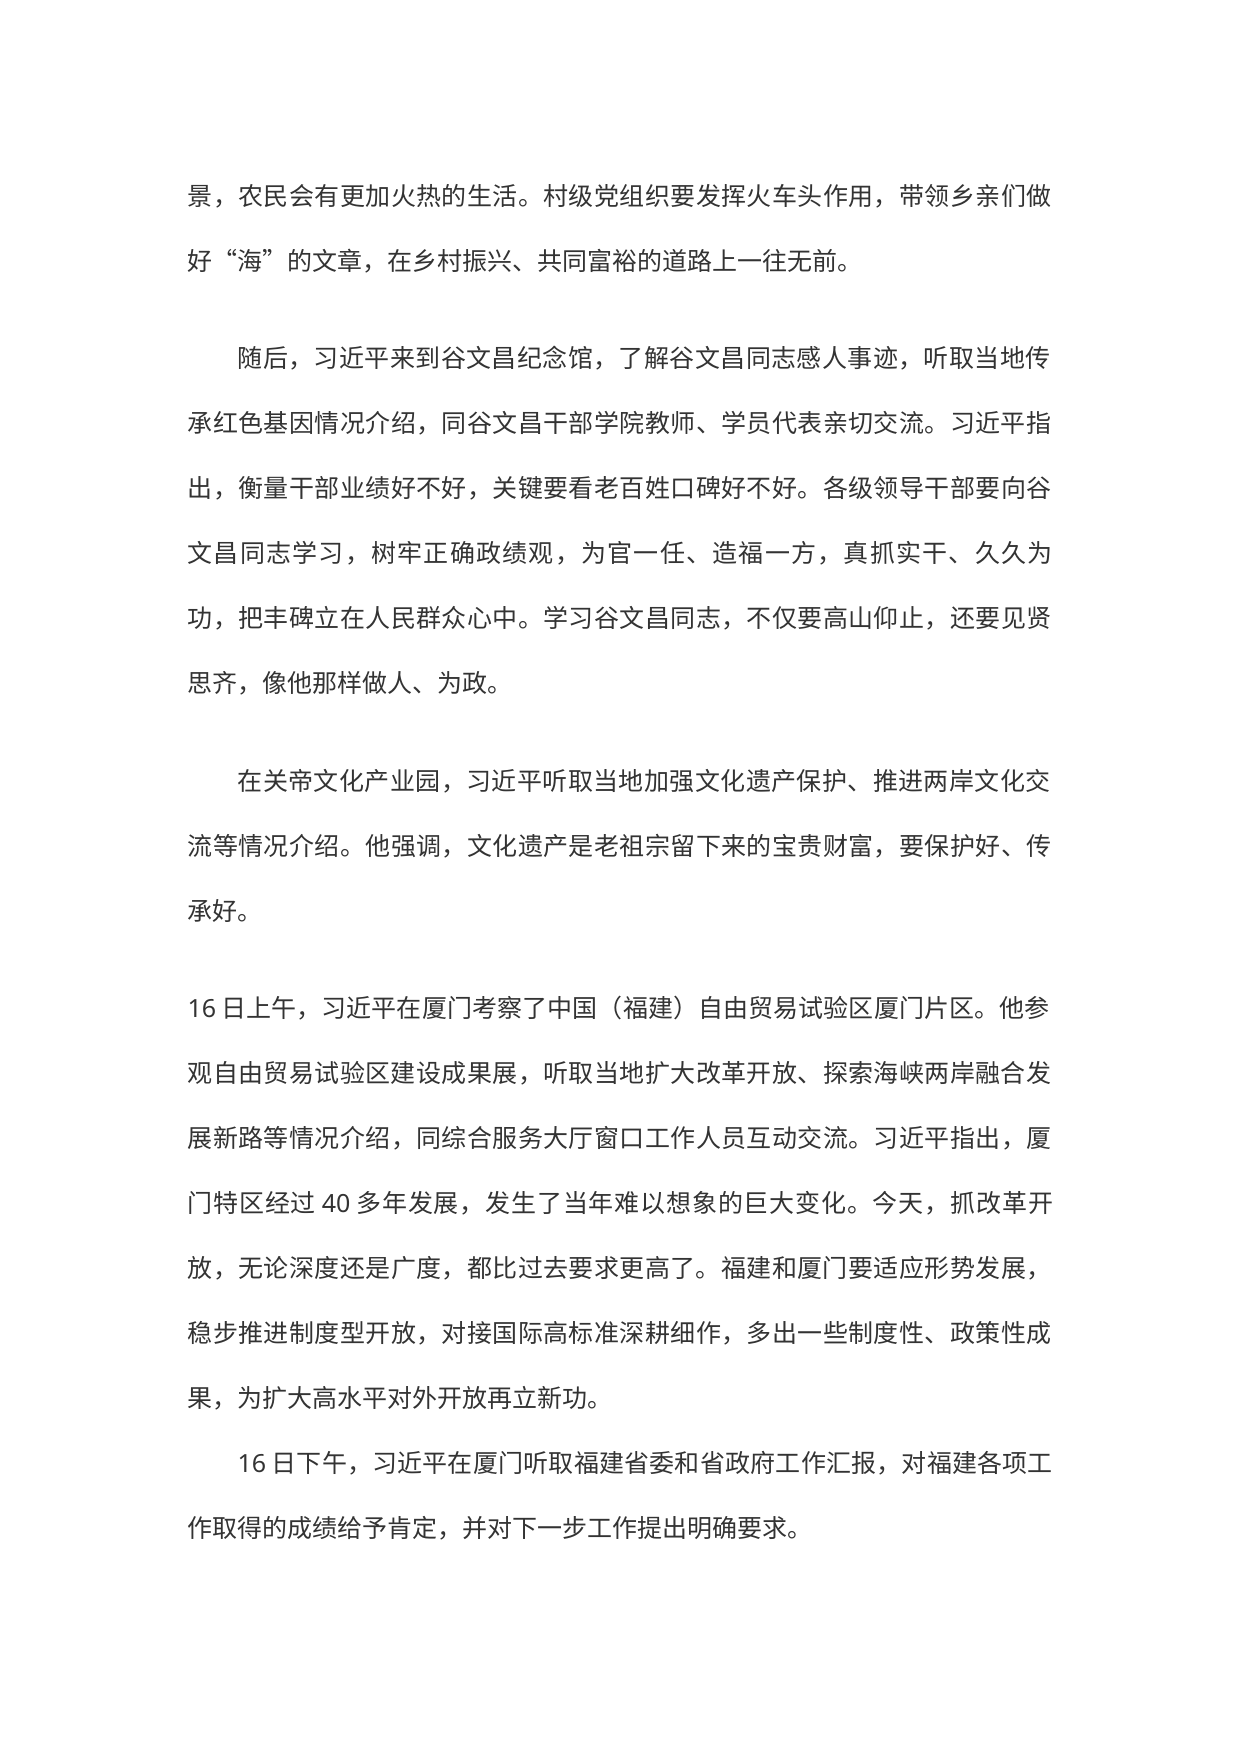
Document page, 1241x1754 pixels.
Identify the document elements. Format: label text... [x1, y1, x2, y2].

text 随后，习近平来到谷文昌纪念馆，了解谷文昌同志感人事迹，听取当地传承红色基因情况介绍，同谷文昌干部学院教师、学员代表亲切交流。习近平指出，衡量干部业绩好不好，关键要看老百姓口碑好不好。各级领导干部要向谷文昌同志学习，树牢正确政绩观，为官一任、造福一方，真抓实干、久久为功，把丰碑立在人民群众心中。学习谷文昌同志，不仅要高山仰止，还要见贤思齐，像他那样做人、为政。 [187, 324, 1053, 714]
text 16日下午，习近平在厦门听取福建省委和省政府工作汇报，对福建各项工作取得的成绩给予肯定，并对下一步工作提出明确要求。 [187, 1429, 1053, 1559]
text 16日上午，习近平在厦门考察了中国（福建）自由贸易试验区厦门片区。他参观自由贸易试验区建设成果展，听取当地扩大改革开放、探索海峡两岸融合发展新路等情况介绍，同综合服务大厅窗口工作人员互动交流。习近平指出，厦门特区经过40多年发展，发生了当年难以想象的巨大变化。今天，抓改革开放，无论深度还是广度，都比过去要求更高了。福建和厦门要适应形势发展，稳步推进制度型开放，对接国际高标准深耕细作，多出一些制度性、政策性成果，为扩大高水平对外开放再立新功。 [187, 974, 1053, 1429]
text 在关帝文化产业园，习近平听取当地加强文化遗产保护、推进两岸文化交流等情况介绍。他强调，文化遗产是老祖宗留下来的宝贵财富，要保护好、传承好。 [187, 747, 1053, 942]
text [187, 162, 1053, 292]
